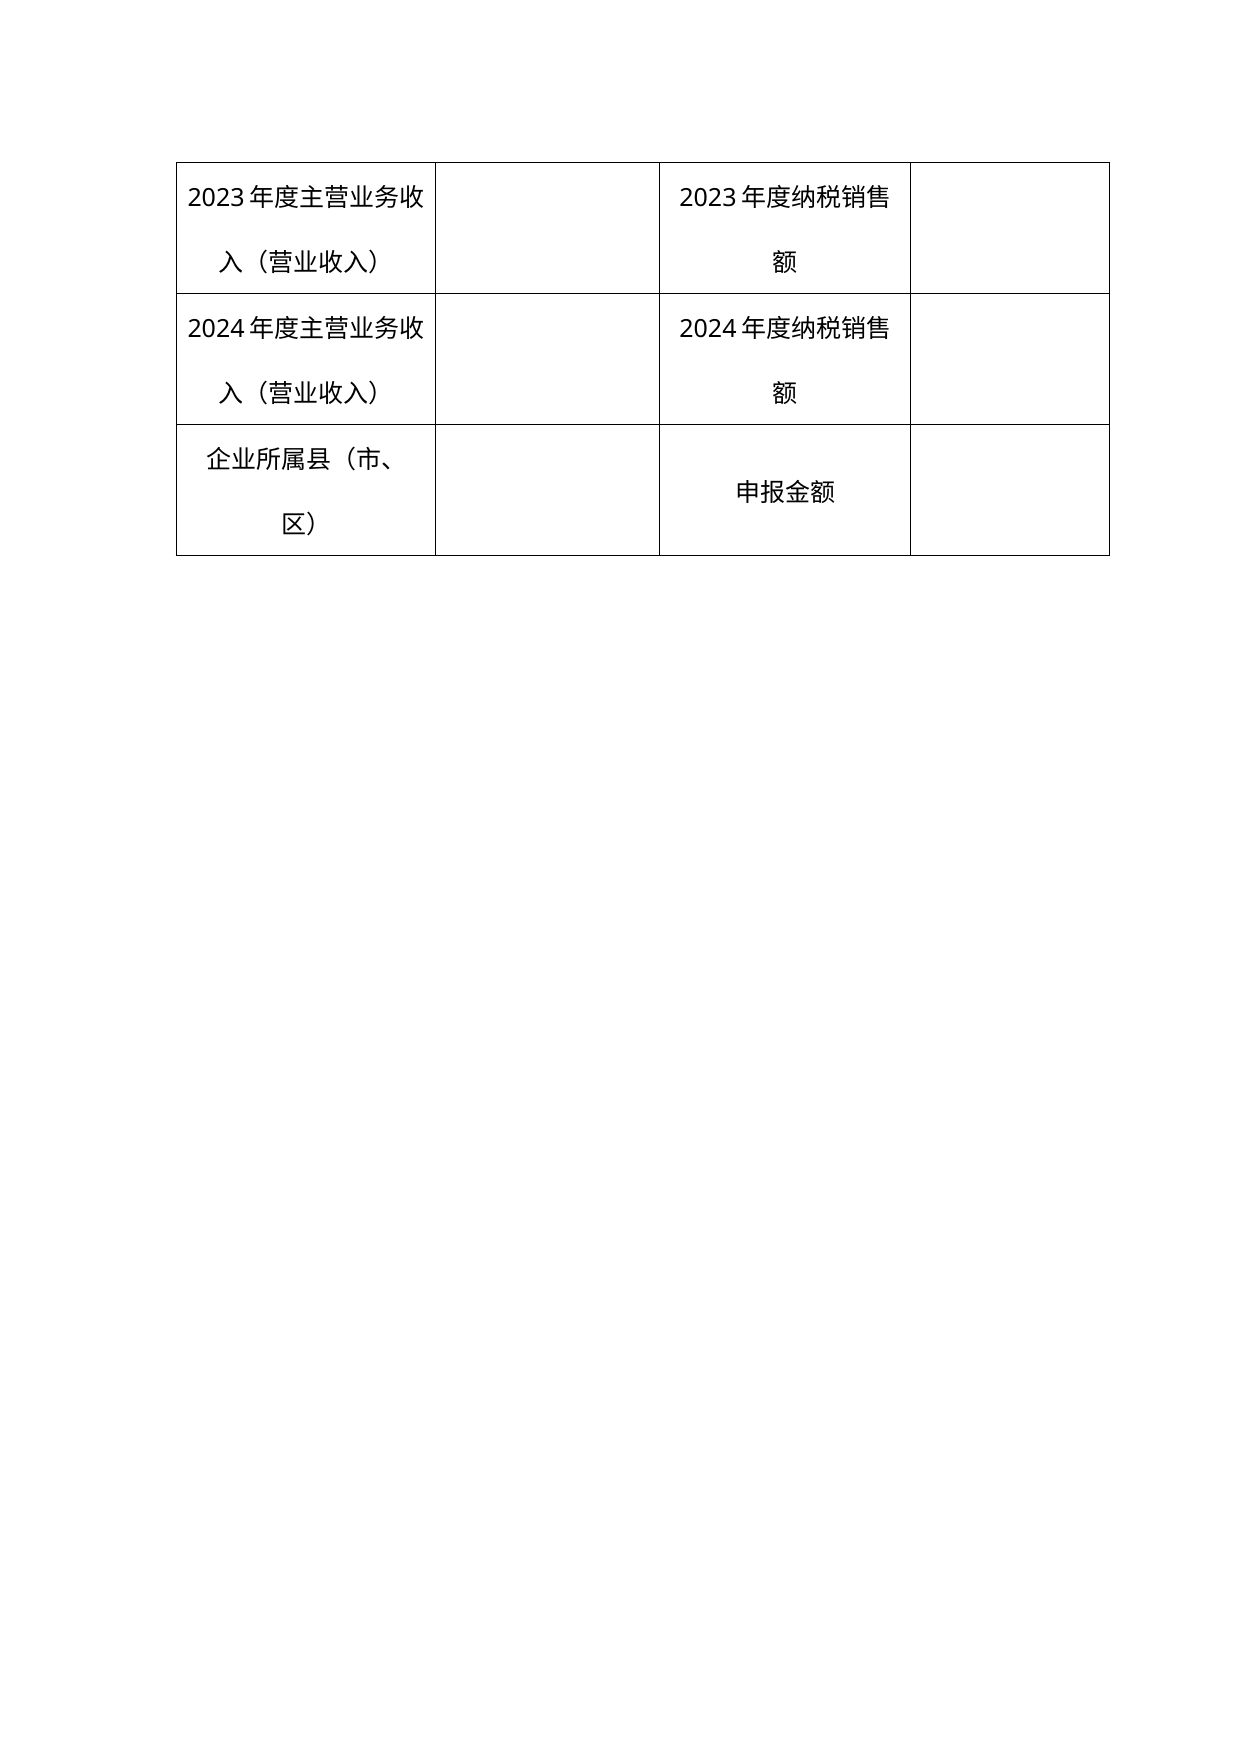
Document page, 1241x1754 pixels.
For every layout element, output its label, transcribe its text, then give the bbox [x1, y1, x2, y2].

table_cell 2023年度主营业务收入（营业收入） [177, 163, 435, 293]
table_cell [436, 163, 659, 293]
table_cell [436, 425, 659, 555]
table_cell 2024年度纳税销售额 [660, 294, 910, 424]
table_cell 2023年度纳税销售额 [660, 163, 910, 293]
table_cell 2024年度主营业务收入（营业收入） [177, 294, 435, 424]
table_cell [436, 294, 659, 424]
table_cell [911, 425, 1109, 555]
table_cell [911, 163, 1109, 293]
table_cell [911, 294, 1109, 424]
table_cell 申报金额 [660, 425, 910, 555]
table_cell 企业所属县（市、区） [177, 425, 435, 555]
